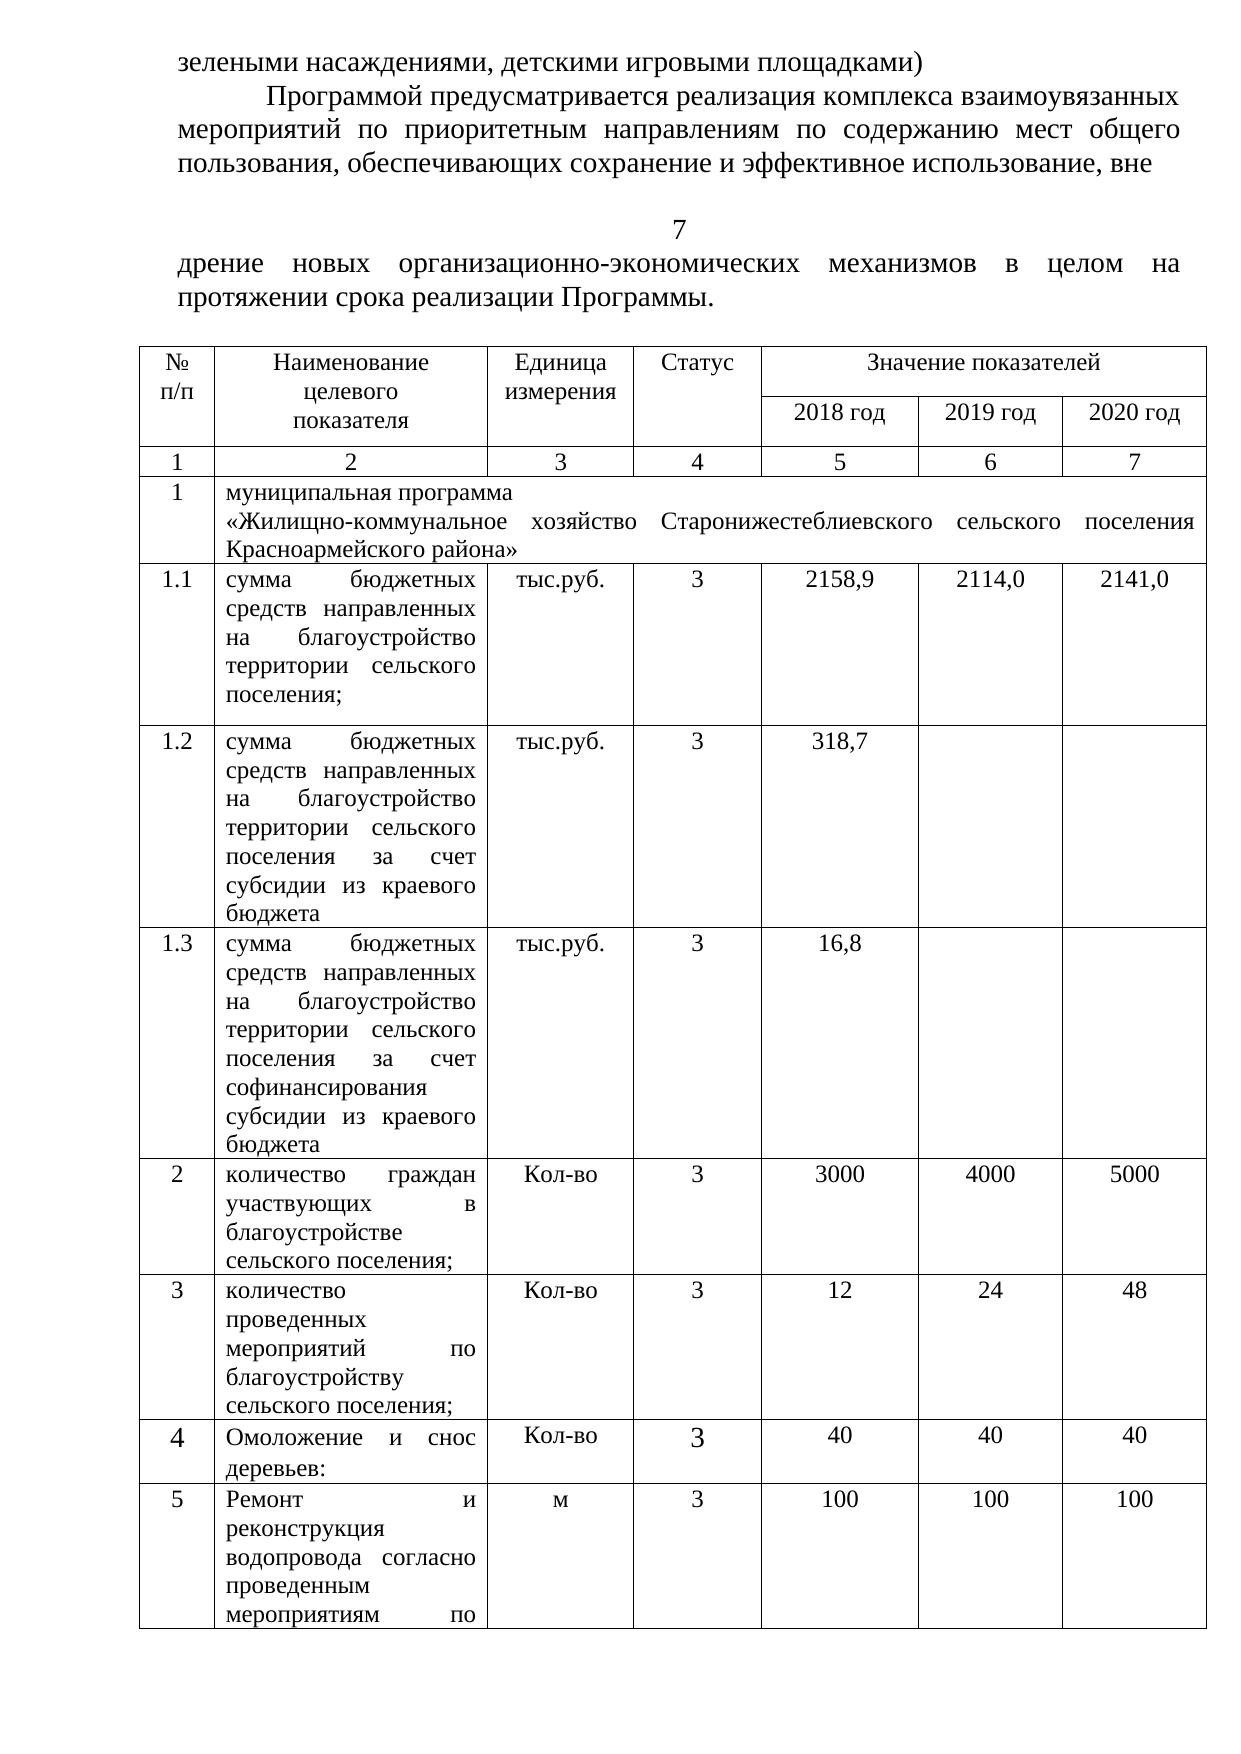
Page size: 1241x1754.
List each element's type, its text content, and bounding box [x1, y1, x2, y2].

table_cell 2018 год [762, 397, 918, 446]
table_cell [919, 928, 1062, 1158]
table_cell 5 [762, 447, 918, 476]
table_cell муниципальная программа «Жилищно-коммунальное хозяйство Старонижестеблиевского сельского поселения Красноармейского района» [215, 477, 1206, 563]
table_cell 2 [140, 1159, 214, 1274]
table_cell 3 [634, 1420, 761, 1483]
table_cell 2114,0 [919, 564, 1062, 725]
table_cell м [488, 1484, 633, 1628]
table_cell 48 [1063, 1275, 1206, 1419]
table_header Наименование целевого показателя [215, 347, 487, 446]
table_cell тыс.руб. [488, 564, 633, 725]
table_cell 3 [634, 726, 761, 927]
table_cell 2019 год [919, 397, 1062, 446]
table_cell количество граждан участвующих в благоустройстве сельского поселения; [215, 1159, 487, 1274]
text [177, 44, 1181, 78]
table_cell 40 [1063, 1420, 1206, 1483]
table_cell 2020 год [1063, 397, 1206, 446]
table_cell 3 [634, 1484, 761, 1628]
table_cell тыс.руб. [488, 726, 633, 927]
table_cell 3 [634, 1159, 761, 1274]
table_cell 318,7 [762, 726, 918, 927]
table_cell 24 [919, 1275, 1062, 1419]
text Программой предусматривается реализация комплекса взаимоувязанных мероприятий по приоритетным направлениям по содержанию мест общего пользования, обеспечивающих сохранение и эффективное использование, вне [177, 78, 1181, 178]
table_cell количество проведенных мероприятий по благоустройству сельского поселения; [215, 1275, 487, 1419]
table_cell 1.1 [140, 564, 214, 725]
table_cell тыс.руб. [488, 928, 633, 1158]
table_cell 100 [1063, 1484, 1206, 1628]
table_cell Кол-во [488, 1159, 633, 1274]
table_cell Кол-во [488, 1420, 633, 1483]
table_cell 2141,0 [1063, 564, 1206, 725]
table_cell 16,8 [762, 928, 918, 1158]
table_cell 3000 [762, 1159, 918, 1274]
table_cell 1.2 [140, 726, 214, 927]
table_cell сумма бюджетных средств направленных на благоустройство территории сельского поселения за счет субсидии из краевого бюджета [215, 726, 487, 927]
table_cell [919, 726, 1062, 927]
table_cell 3 [634, 928, 761, 1158]
table_header Единица измерения [488, 347, 633, 446]
table_cell Кол-во [488, 1275, 633, 1419]
text 7 [177, 212, 1181, 246]
table_cell 4 [140, 1420, 214, 1483]
table_cell 4 [634, 447, 761, 476]
text дрение новых организационно-экономических механизмов в целом на протяжении срока реализации Программы. [177, 246, 1181, 313]
table_cell 3 [634, 1275, 761, 1419]
table_cell 100 [762, 1484, 918, 1628]
table_header № п/п [140, 347, 214, 446]
table_cell 40 [919, 1420, 1062, 1483]
table_header Значение показателей [762, 347, 1206, 396]
table_cell [1063, 928, 1206, 1158]
table_cell 2158,9 [762, 564, 918, 725]
table_cell 6 [919, 447, 1062, 476]
table_cell 1.3 [140, 928, 214, 1158]
table_cell 12 [762, 1275, 918, 1419]
table_cell 1 [140, 447, 214, 476]
table_cell 3 [634, 564, 761, 725]
table_cell 1 [140, 477, 214, 563]
table_cell 3 [140, 1275, 214, 1419]
table_cell 3 [488, 447, 633, 476]
table_cell сумма бюджетных средств направленных на благоустройство территории сельского поселения за счет софинансирования субсидии из краевого бюджета [215, 928, 487, 1158]
table_cell 5000 [1063, 1159, 1206, 1274]
table_cell 40 [762, 1420, 918, 1483]
table_cell 4000 [919, 1159, 1062, 1274]
table_cell 100 [919, 1484, 1062, 1628]
table_cell 5 [140, 1484, 214, 1628]
table_cell сумма бюджетных средств направленных на благоустройство территории сельского поселения; [215, 564, 487, 725]
table_header Статус [634, 347, 761, 446]
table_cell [215, 1484, 487, 1628]
table_cell 7 [1063, 447, 1206, 476]
table_cell [1063, 726, 1206, 927]
table_cell 2 [215, 447, 487, 476]
